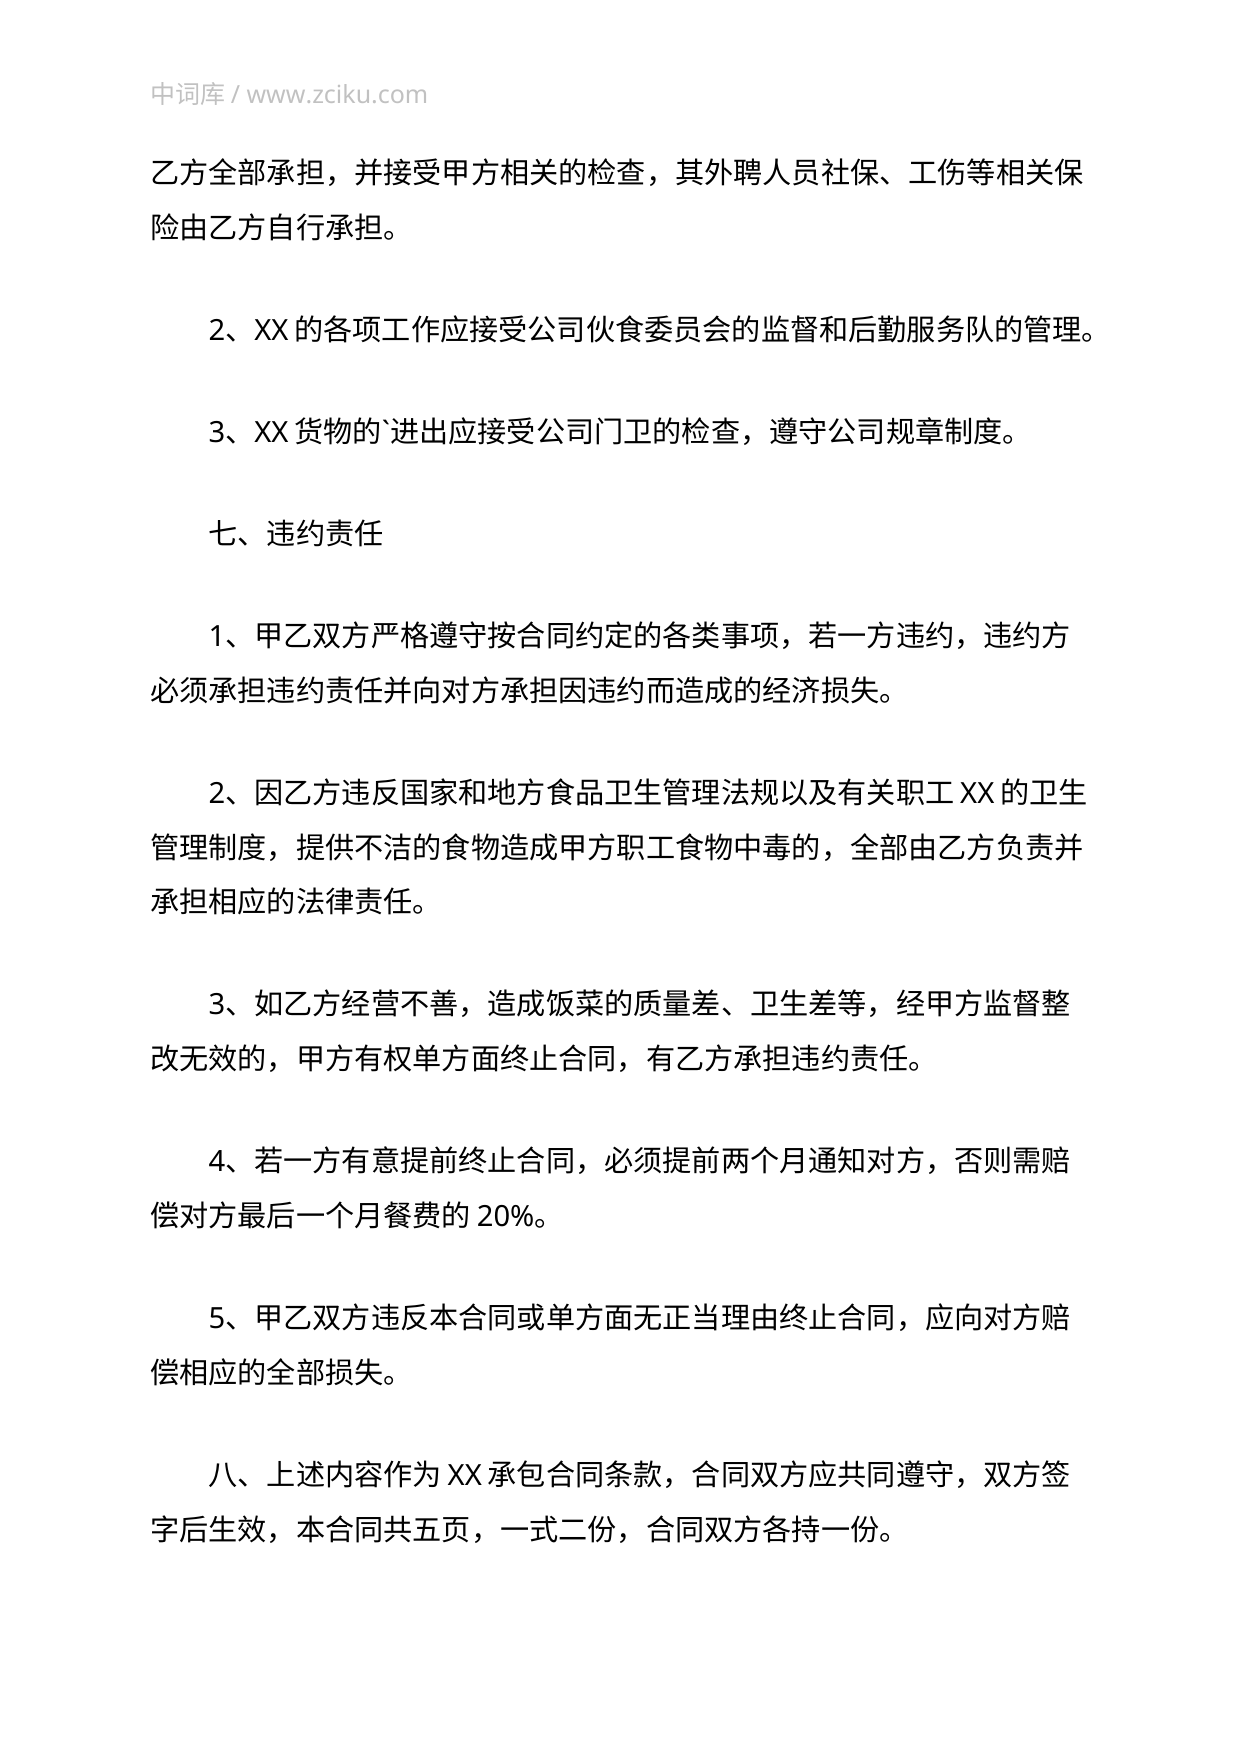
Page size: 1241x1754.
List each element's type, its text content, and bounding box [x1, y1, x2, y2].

text 4、若一方有意提前终止合同，必须提前两个月通知对方，否则需赔偿对方最后一个月餐费的20%。 [150, 1138, 1090, 1235]
text 2、因乙方违反国家和地方食品卫生管理法规以及有关职工XX的卫生管理制度，提供不洁的食物造成甲方职工食物中毒的，全部由乙方负责并承担相应的法律责任。 [150, 769, 1090, 921]
text 七、违约责任 [150, 511, 1090, 553]
text 3、如乙方经营不善，造成饭菜的质量差、卫生差等，经甲方监督整改无效的，甲方有权单方面终止合同，有乙方承担违约责任。 [150, 981, 1090, 1078]
text 5、甲乙双方违反本合同或单方面无正当理由终止合同，应向对方赔偿相应的全部损失。 [150, 1294, 1090, 1392]
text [150, 150, 1090, 247]
text 1、甲乙双方严格遵守按合同约定的各类事项，若一方违约，违约方必须承担违约责任并向对方承担因违约而造成的经济损失。 [150, 612, 1090, 710]
text 八、上述内容作为XX承包合同条款，合同双方应共同遵守，双方签字后生效，本合同共五页，一式二份，合同双方各持一份。 [150, 1451, 1090, 1549]
text 3、XX货物的`进出应接受公司门卫的检查，遵守公司规章制度。 [150, 409, 1090, 451]
text 2、XX的各项工作应接受公司伙食委员会的监督和后勤服务队的管理。 [150, 307, 1090, 349]
